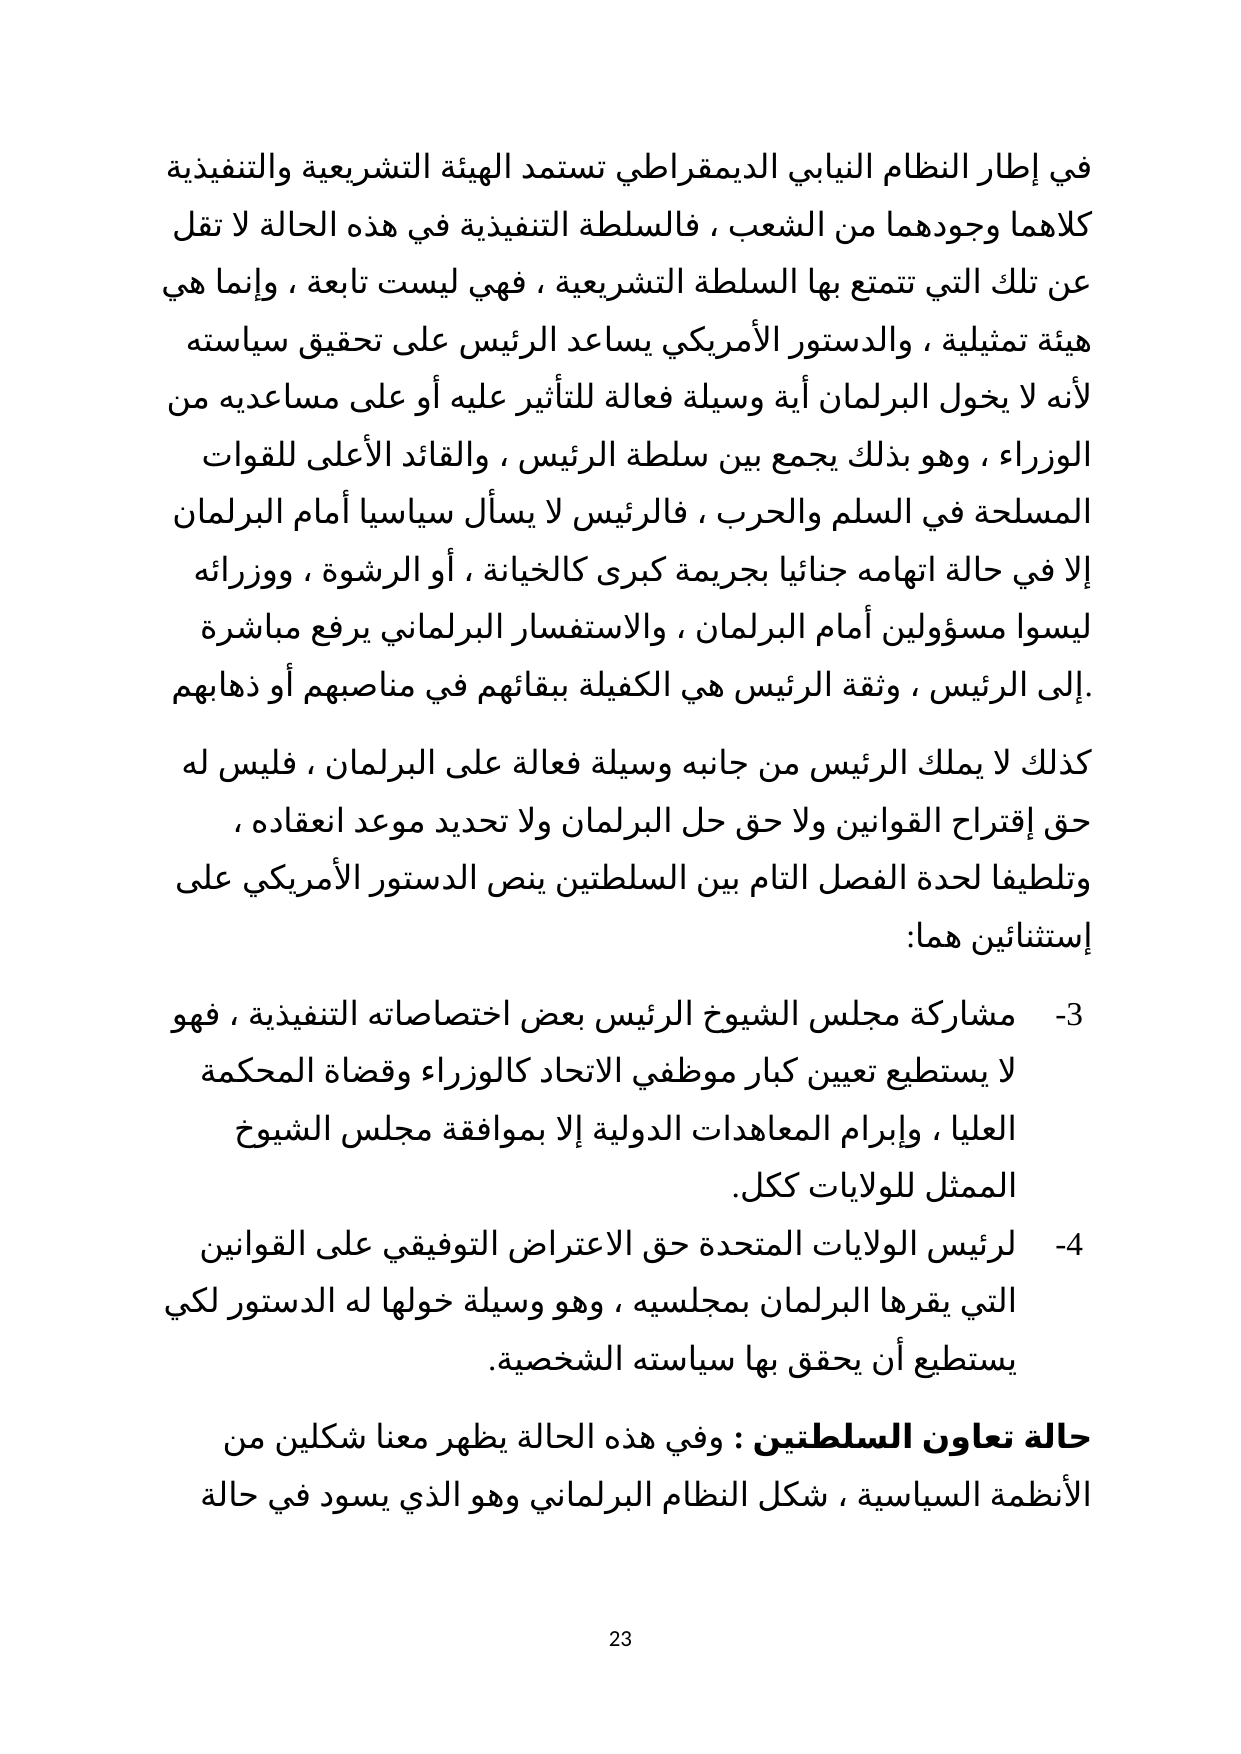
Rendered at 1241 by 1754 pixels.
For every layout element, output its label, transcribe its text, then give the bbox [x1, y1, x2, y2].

text في إطار النظام النيابي الديمقراطي تستمد الهيئة التشريعية والتنفيذية كلاهما وجودهما من الشعب ، فالسلطة التنفيذية في هذه الحالة لا تقل عن تلك التي تتمتع بها السلطة التشريعية ، فهي ليست تابعة ، وإنما هي هيئة تمثيلية ، والدستور الأمريكي يساعد الرئيس على تحقيق سياسته لأنه لا يخول البرلمان أية وسيلة فعالة للتأثير عليه أو على مساعديه من الوزراء ، وهو بذلك يجمع بين سلطة الرئيس ، والقائد الأعلى للقوات المسلحة في السلم والحرب ، فالرئيس لا يسأل سياسيا أمام البرلمان إلا في حالة اتهامه جنائيا بجريمة كبرى كالخيانة ، أو الرشوة ، ووزرائه ليسوا مسؤولين أمام البرلمان ، والاستفسار البرلماني يرفع مباشرة إلى الرئيس ، وثقة الرئيس هي الكفيلة ببقائهم في مناصبهم أو ذهابهم. [148, 148, 1093, 703]
text كذلك لا يملك الرئيس من جانبه وسيلة فعالة على البرلمان ، فليس له حق إقتراح القوانين ولا حق حل البرلمان ولا تحديد موعد انعقاده ، وتلطيفا لحدة الفصل التام بين السلطتين ينص الدستور الأمريكي على إستثنائين هما: [148, 743, 1093, 954]
list لرئيس الولايات المتحدة حق الاعتراض التوفيقي على القوانين التي يقرها البرلمان بمجلسيه ، وهو وسيلة خولها له الدستور لكي يستطيع أن يحقق بها سياسته الشخصية. [148, 1224, 1055, 1378]
list مشاركة مجلس الشيوخ الرئيس بعض اختصاصاته التنفيذية ، فهو لا يستطيع تعيين كبار موظفي الاتحاد كالوزراء وقضاة المحكمة العليا ، وإبرام المعاهدات الدولية إلا بموافقة مجلس الشيوخ الممثل للولايات ككل. [148, 994, 1055, 1205]
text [148, 1418, 1093, 1513]
